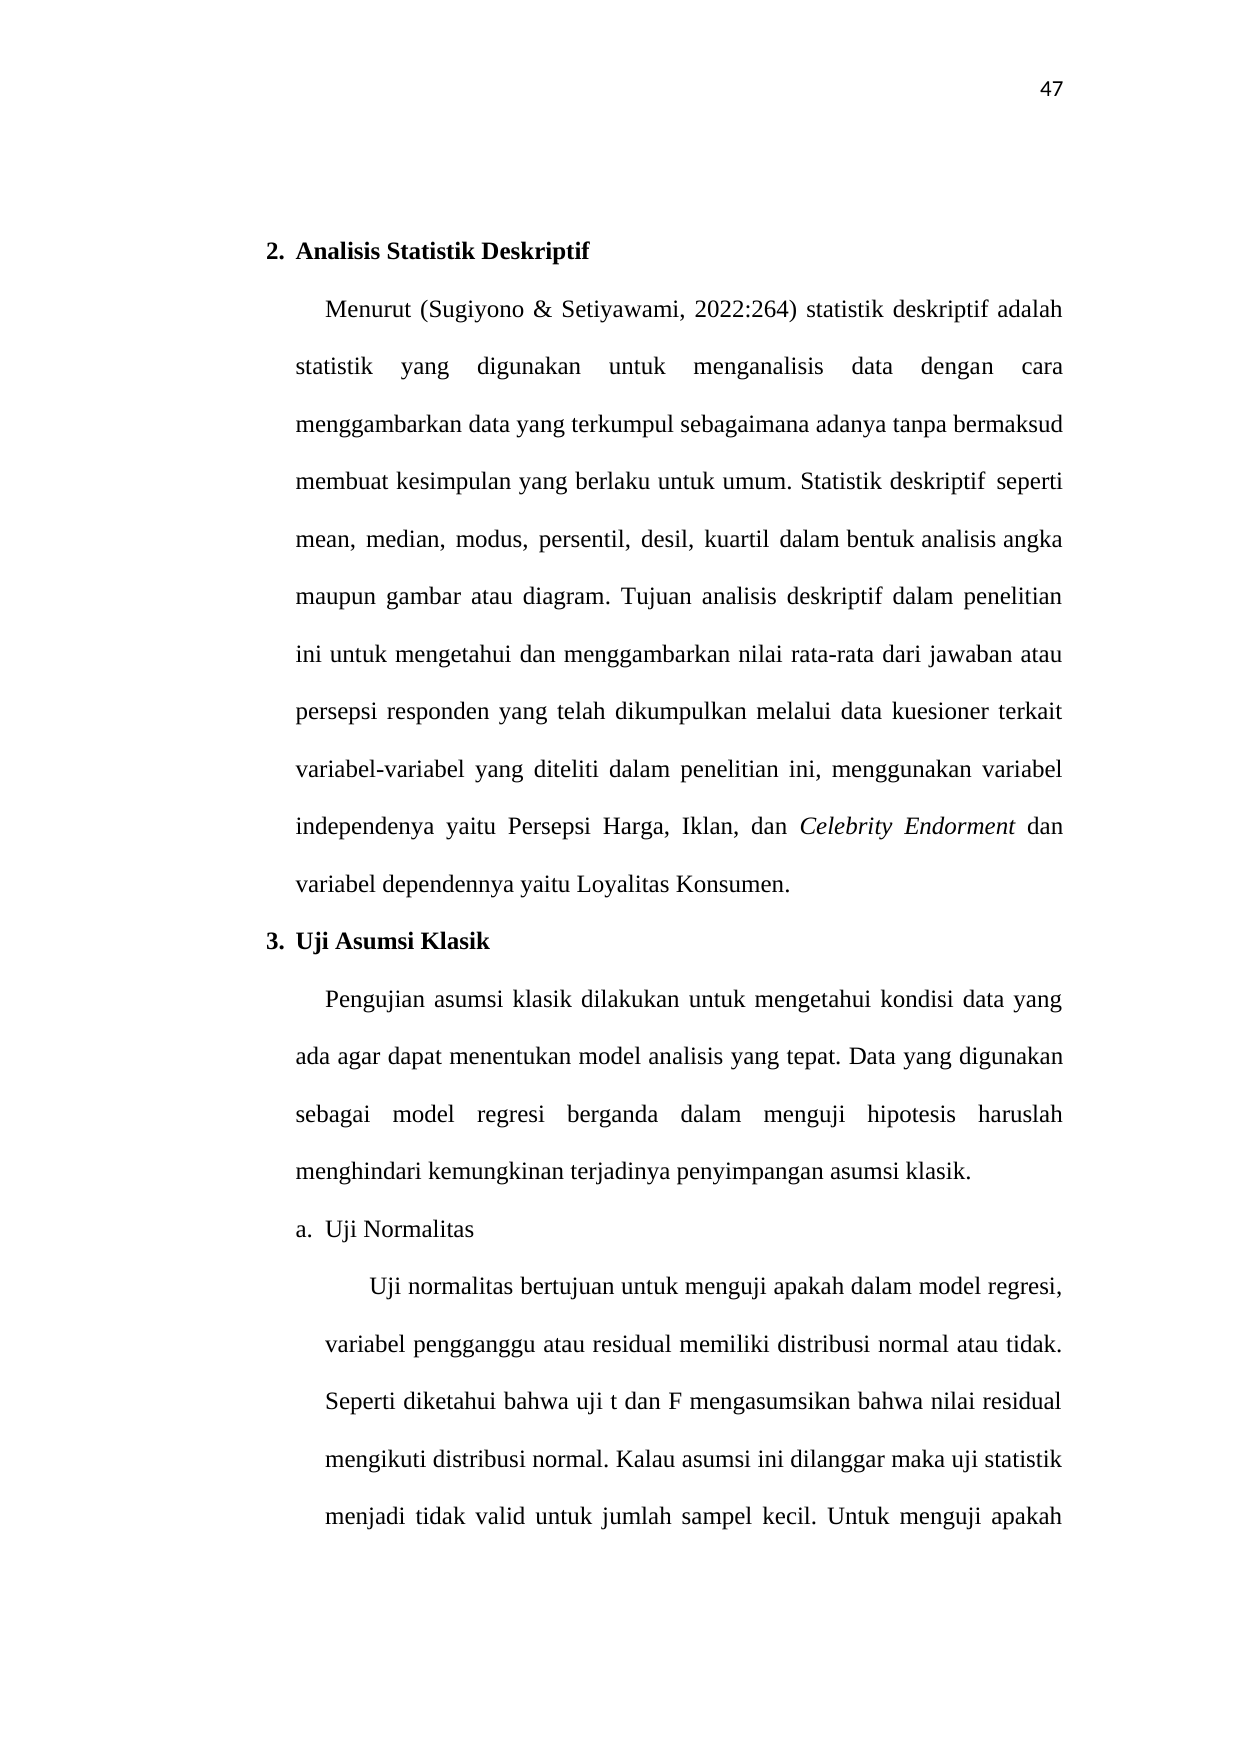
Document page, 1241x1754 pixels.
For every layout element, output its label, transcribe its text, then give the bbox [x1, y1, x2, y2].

list Uji Asumsi Klasik [266, 926, 1063, 955]
list Analisis Statistik Deskriptif [266, 236, 1063, 265]
list Uji Normalitas [295, 1214, 1063, 1242]
list Menurut (Sugiyono & Setiyawami, 2022:264) statistik deskriptif adalah statistik yang digunakan untuk menganalisis data dengan cara menggambarkan data yang terkumpul sebagaimana adanya tanpa bermaksud membuat kesimpulan yang berlaku untuk umum. Statistik deskriptif seperti mean, median, modus, persentil, desil, kuartil dalam bentuk analisis angka maupun gambar atau diagram. Tujuan analisis deskriptif dalam penelitian ini untuk mengetahui dan menggambarkan nilai rata-rata dari jawaban atau persepsi responden yang telah dikumpulkan melalui data kuesioner terkait variabel-variabel yang diteliti dalam penelitian ini, menggunakan variabel independenya yaitu Persepsi Harga, Iklan, dan Celebrity Endorment dan variabel dependennya yaitu Loyalitas Konsumen. [295, 294, 1063, 897]
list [325, 1271, 1063, 1530]
list Pengujian asumsi klasik dilakukan untuk mengetahui kondisi data yang ada agar dapat menentukan model analisis yang tepat. Data yang digunakan sebagai model regresi berganda dalam menguji hipotesis haruslah menghindari kemungkinan terjadinya penyimpangan asumsi klasik. [295, 984, 1063, 1185]
